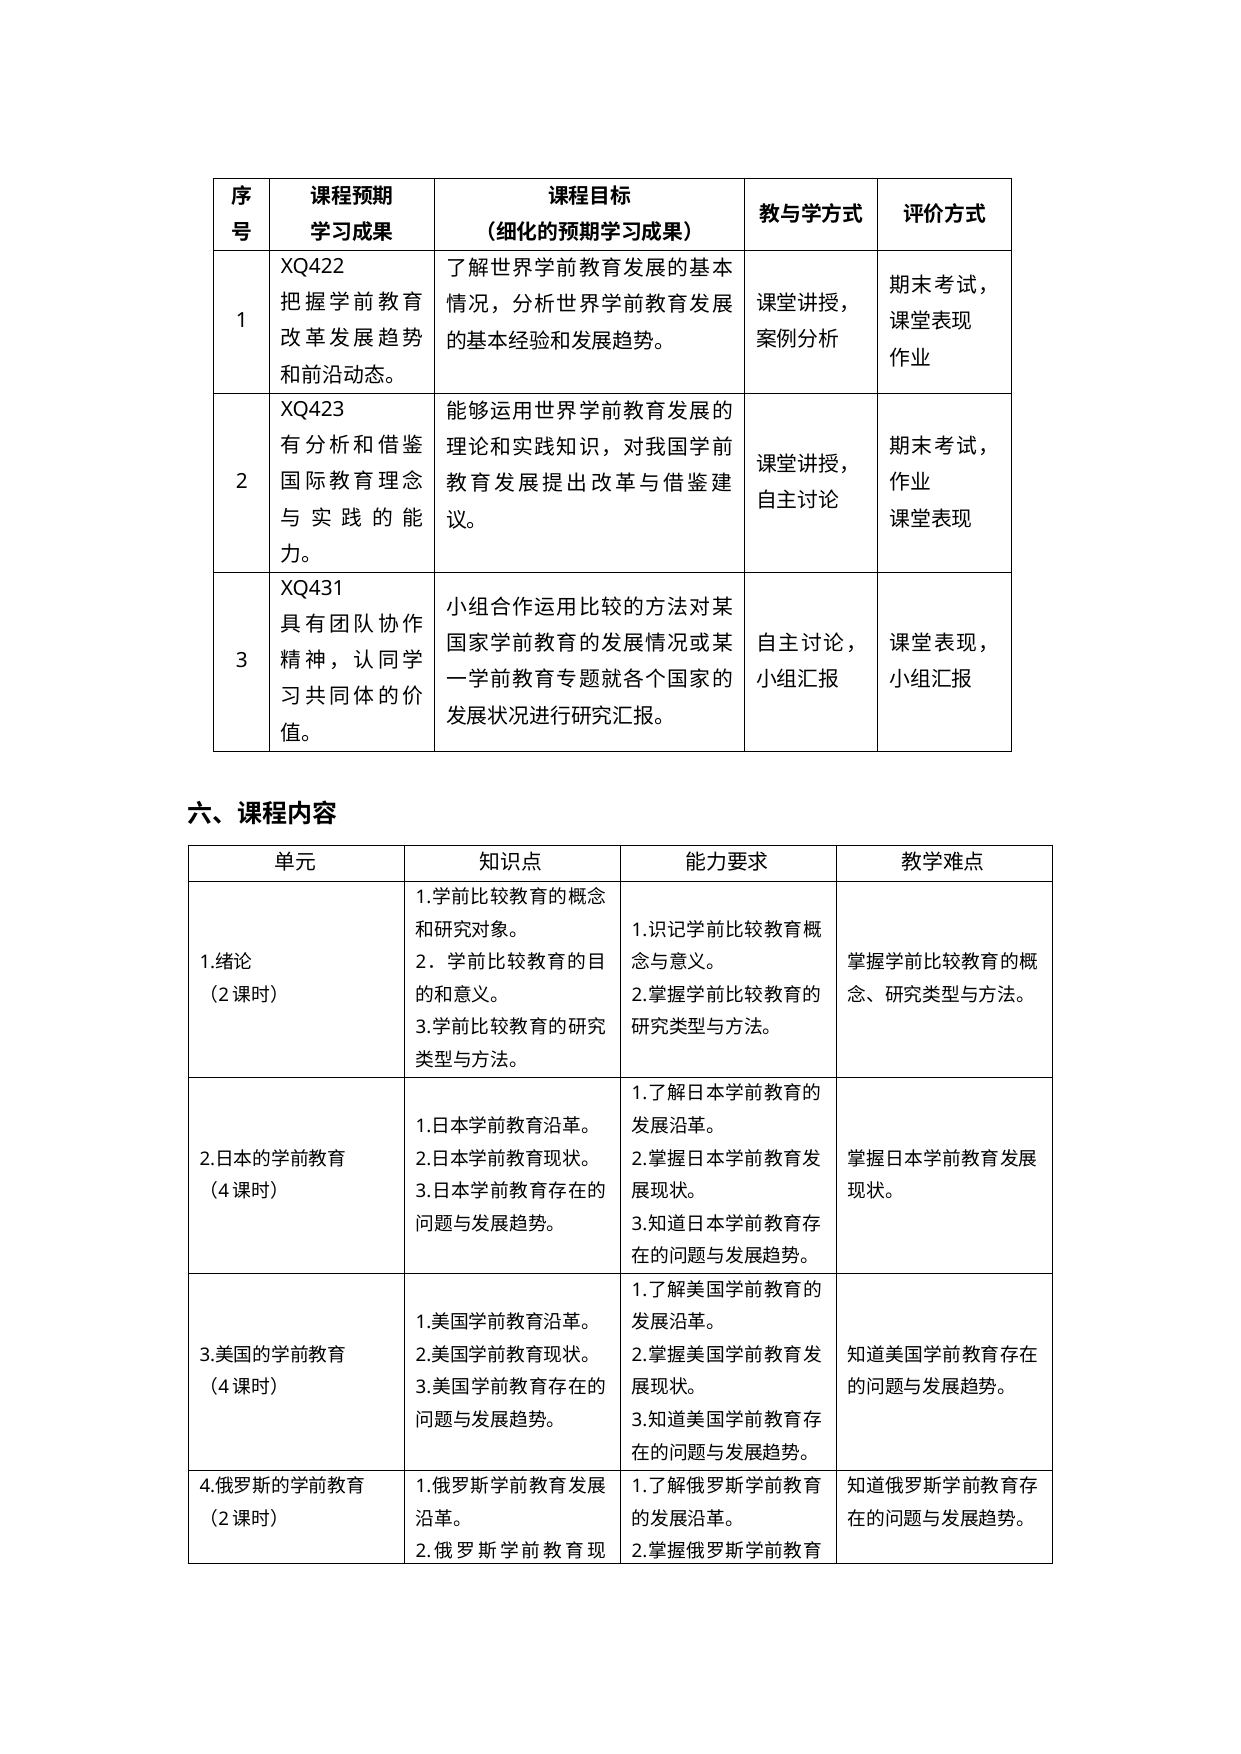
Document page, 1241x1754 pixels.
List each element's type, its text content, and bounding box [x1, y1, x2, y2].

table_header 教学难点 [837, 846, 1052, 881]
table_cell XQ422 把握学前教育改革发展趋势和前沿动态。 [270, 251, 434, 393]
table_cell 小组合作运用比较的方法对某国家学前教育的发展情况或某一学前教育专题就各个国家的发展状况进行研究汇报。 [435, 573, 744, 751]
table_header 课程预期 学习成果 [270, 179, 434, 250]
table_cell 3 [214, 573, 269, 751]
table_cell 2 [214, 394, 269, 572]
table_cell 期末考试，课堂表现 作业 [878, 251, 1011, 393]
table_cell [621, 1471, 836, 1563]
table_cell 能够运用世界学前教育发展的理论和实践知识，对我国学前教育发展提出改革与借鉴建议。 [435, 394, 744, 572]
table_cell 4.俄罗斯的学前教育 （2课时） [189, 1471, 404, 1563]
table_cell 1.学前比较教育的概念和研究对象。 2．学前比较教育的目的和意义。 3.学前比较教育的研究类型与方法。 [405, 882, 620, 1077]
table_cell XQ423 有分析和借鉴国际教育理念与实践的能力。 [270, 394, 434, 572]
table_cell XQ431 具有团队协作精神，认同学习共同体的价值。 [270, 573, 434, 751]
table_cell 知道美国学前教育存在的问题与发展趋势。 [837, 1274, 1052, 1469]
table_header 教与学方式 [745, 179, 877, 250]
table_cell 课堂表现，小组汇报 [878, 573, 1011, 751]
table_header 课程目标 （细化的预期学习成果） [435, 179, 744, 250]
table_cell 课堂讲授， 案例分析 [745, 251, 877, 393]
title 六、课程内容 [187, 194, 1053, 844]
table_cell 1.了解美国学前教育的发展沿革。 2.掌握美国学前教育发展现状。 3.知道美国学前教育存在的问题与发展趋势。 [621, 1274, 836, 1469]
table_cell 掌握学前比较教育的概念、研究类型与方法。 [837, 882, 1052, 1077]
table_cell 了解世界学前教育发展的基本情况，分析世界学前教育发展的基本经验和发展趋势。 [435, 251, 744, 393]
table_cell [405, 1471, 620, 1563]
table_cell 课堂讲授， 自主讨论 [745, 394, 877, 572]
table_cell 1.了解日本学前教育的发展沿革。 2.掌握日本学前教育发展现状。 3.知道日本学前教育存在的问题与发展趋势。 [621, 1078, 836, 1273]
table_cell 1.日本学前教育沿革。 2.日本学前教育现状。 3.日本学前教育存在的问题与发展趋势。 [405, 1078, 620, 1273]
table_cell 1 [214, 251, 269, 393]
table_header 知识点 [405, 846, 620, 881]
table_cell 2.日本的学前教育 （4课时） [189, 1078, 404, 1273]
table_cell 1.绪论 （2课时） [189, 882, 404, 1077]
table_cell 1.识记学前比较教育概念与意义。 2.掌握学前比较教育的研究类型与方法。 [621, 882, 836, 1077]
table_cell 自主讨论，小组汇报 [745, 573, 877, 751]
table_cell 期末考试，作业 课堂表现 [878, 394, 1011, 572]
table_header 序号 [214, 179, 269, 250]
table_header 评价方式 [878, 179, 1011, 250]
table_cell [837, 1471, 1052, 1563]
table_header 能力要求 [621, 846, 836, 881]
table_header 单元 [189, 846, 404, 881]
table_cell 3.美国的学前教育 （4课时） [189, 1274, 404, 1469]
table_cell 1.美国学前教育沿革。 2.美国学前教育现状。 3.美国学前教育存在的问题与发展趋势。 [405, 1274, 620, 1469]
table_cell 掌握日本学前教育发展现状。 [837, 1078, 1052, 1273]
